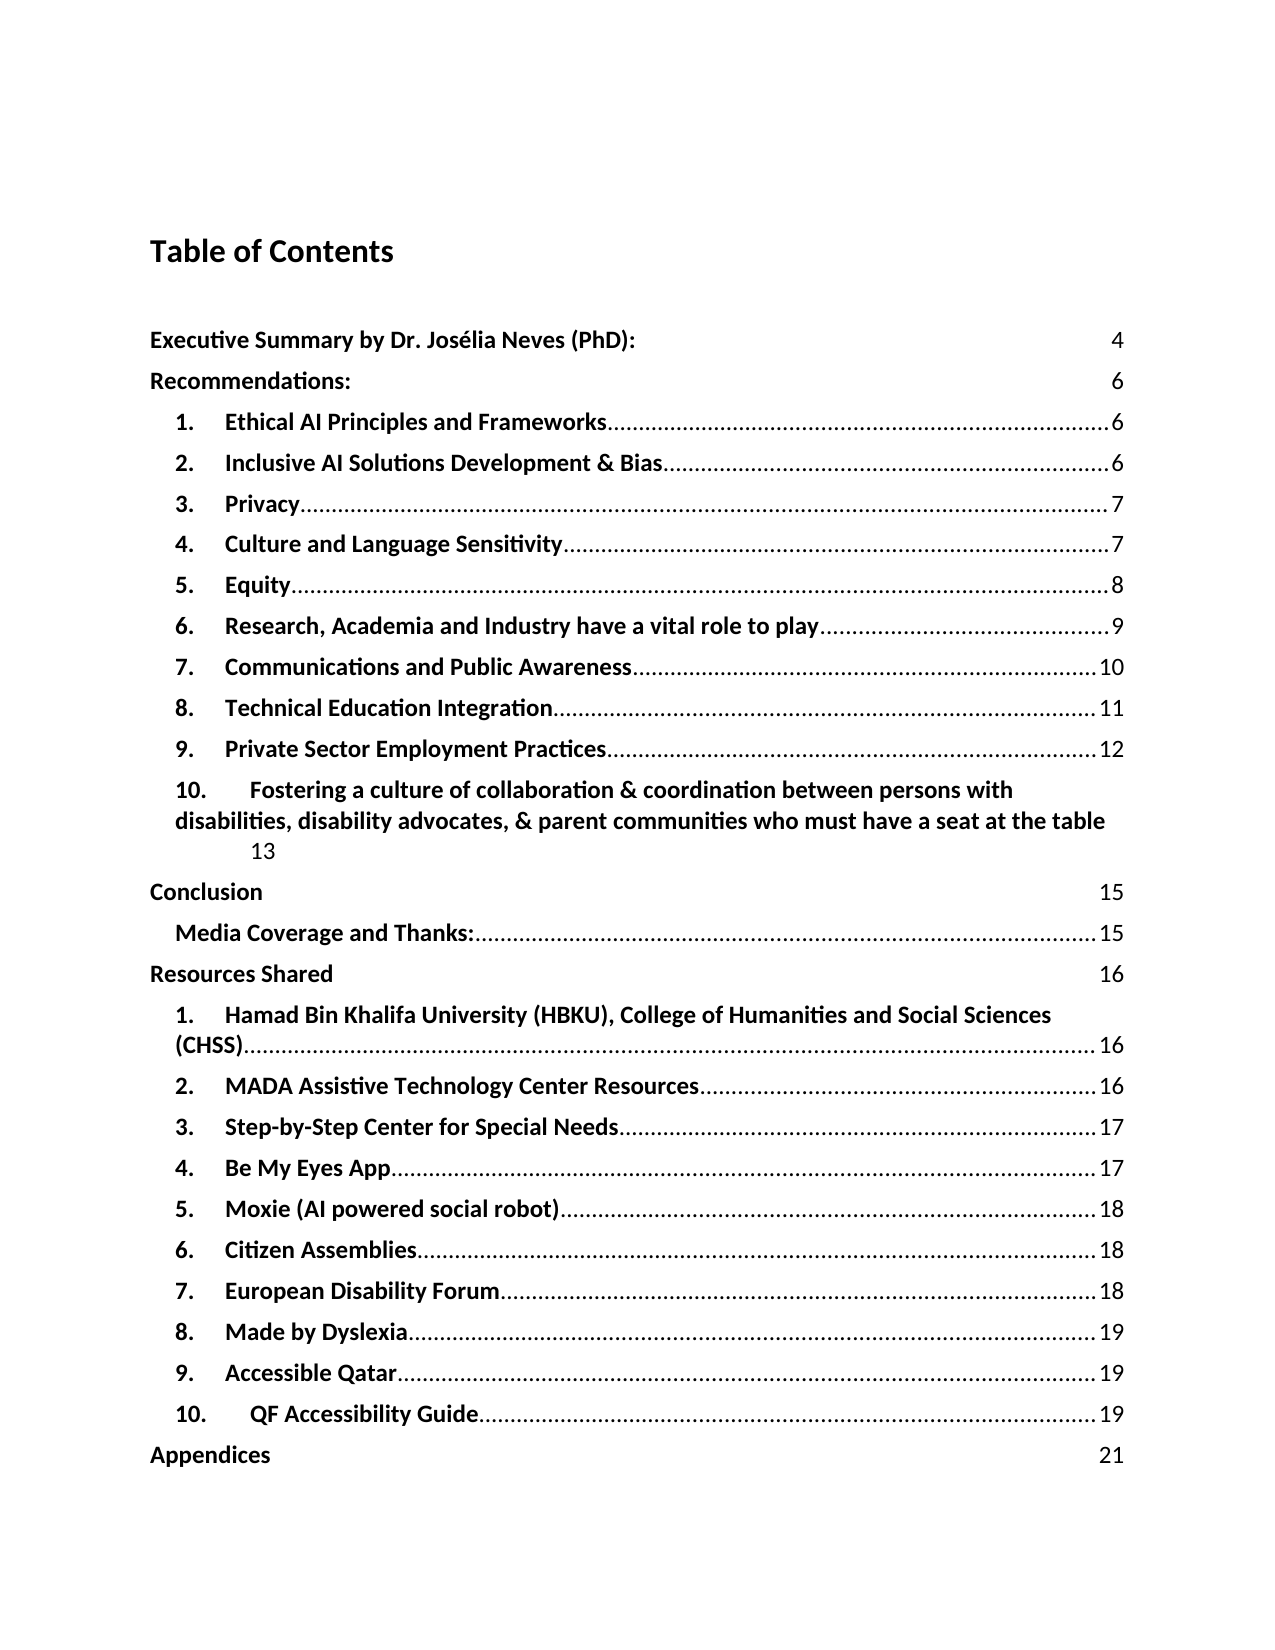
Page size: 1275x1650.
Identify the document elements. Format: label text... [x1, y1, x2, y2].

text Table of Contents [150, 230, 1125, 271]
